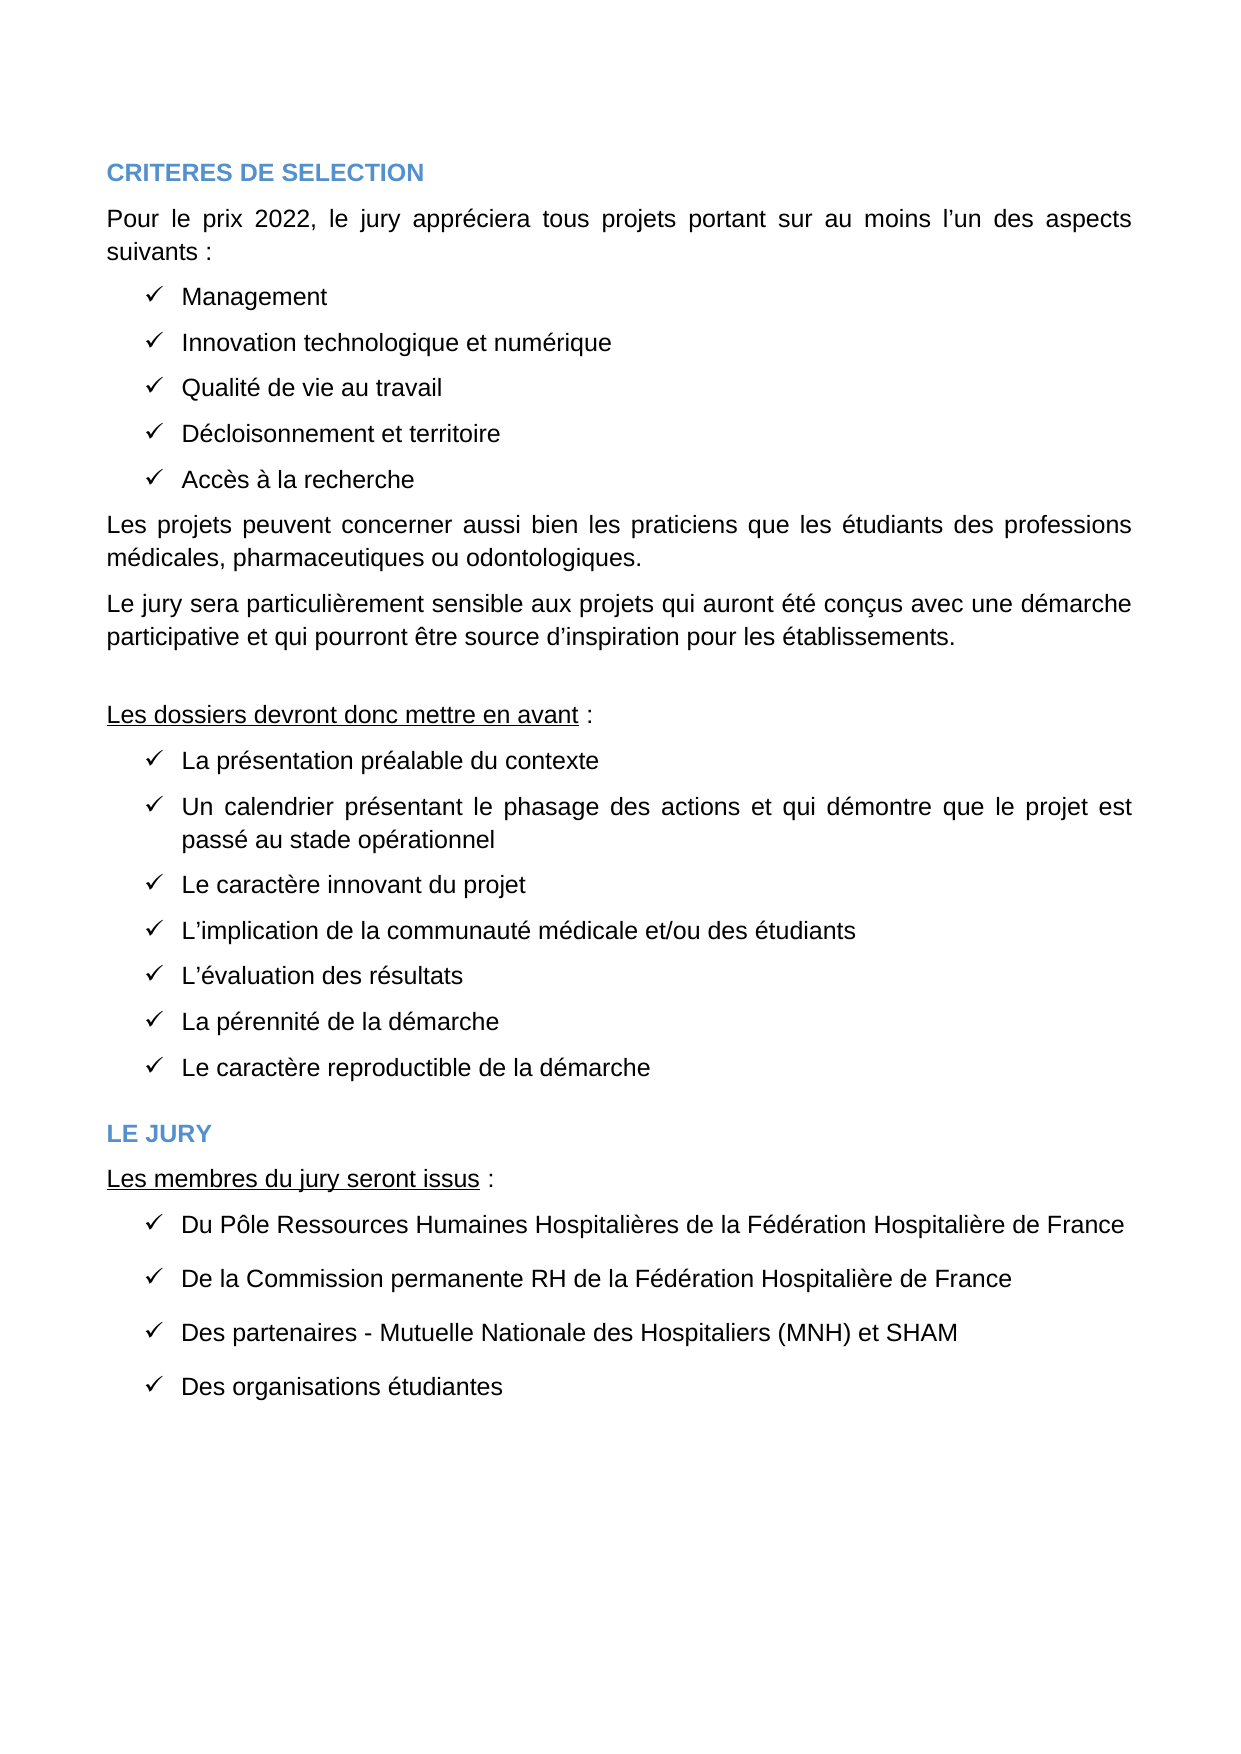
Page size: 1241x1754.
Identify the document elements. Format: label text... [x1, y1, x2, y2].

list De la Commission permanente RH de la Fédération Hospitalière de France [143, 1264, 1134, 1293]
text Les dossiers devront donc mettre en avant : [106, 700, 1134, 729]
text CRITERES DE SELECTION [106, 158, 1134, 187]
list L’évaluation des résultats [144, 961, 1134, 990]
list Qualité de vie au travail [144, 373, 1134, 402]
list Accès à la recherche [144, 464, 1134, 493]
list Décloisonnement et territoire [144, 419, 1134, 448]
text Les projets peuvent concerner aussi bien les praticiens que les étudiants des professions médicales, pharmaceutiques ou odontologiques. [106, 510, 1134, 572]
list La pérennité de la démarche [144, 1007, 1134, 1036]
list Le caractère reproductible de la démarche [144, 1053, 1134, 1081]
list La présentation préalable du contexte [144, 746, 1134, 775]
text Les membres du jury seront issus : [106, 1164, 1134, 1193]
list Du Pôle Ressources Humaines Hospitalières de la Fédération Hospitalière de France [143, 1210, 1134, 1239]
list Des partenaires - Mutuelle Nationale des Hospitaliers (MNH) et SHAM [143, 1318, 1134, 1347]
text Pour le prix 2022, le jury appréciera tous projets portant sur au moins l’un des aspects suivants : [106, 203, 1134, 265]
list L’implication de la communauté médicale et/ou des étudiants [144, 916, 1134, 944]
list Des organisations étudiantes [143, 1372, 1134, 1401]
list Innovation technologique et numérique [144, 328, 1134, 357]
list Management [144, 282, 1134, 311]
list Un calendrier présentant le phasage des actions et qui démontre que le projet est passé au stade opérationnel [144, 791, 1134, 853]
text LE JURY [106, 1119, 1134, 1147]
list Le caractère innovant du projet [144, 870, 1134, 899]
text Le jury sera particulièrement sensible aux projets qui auront été conçus avec une démarche participative et qui pourront être source d’inspiration pour les établissements. [106, 589, 1134, 651]
